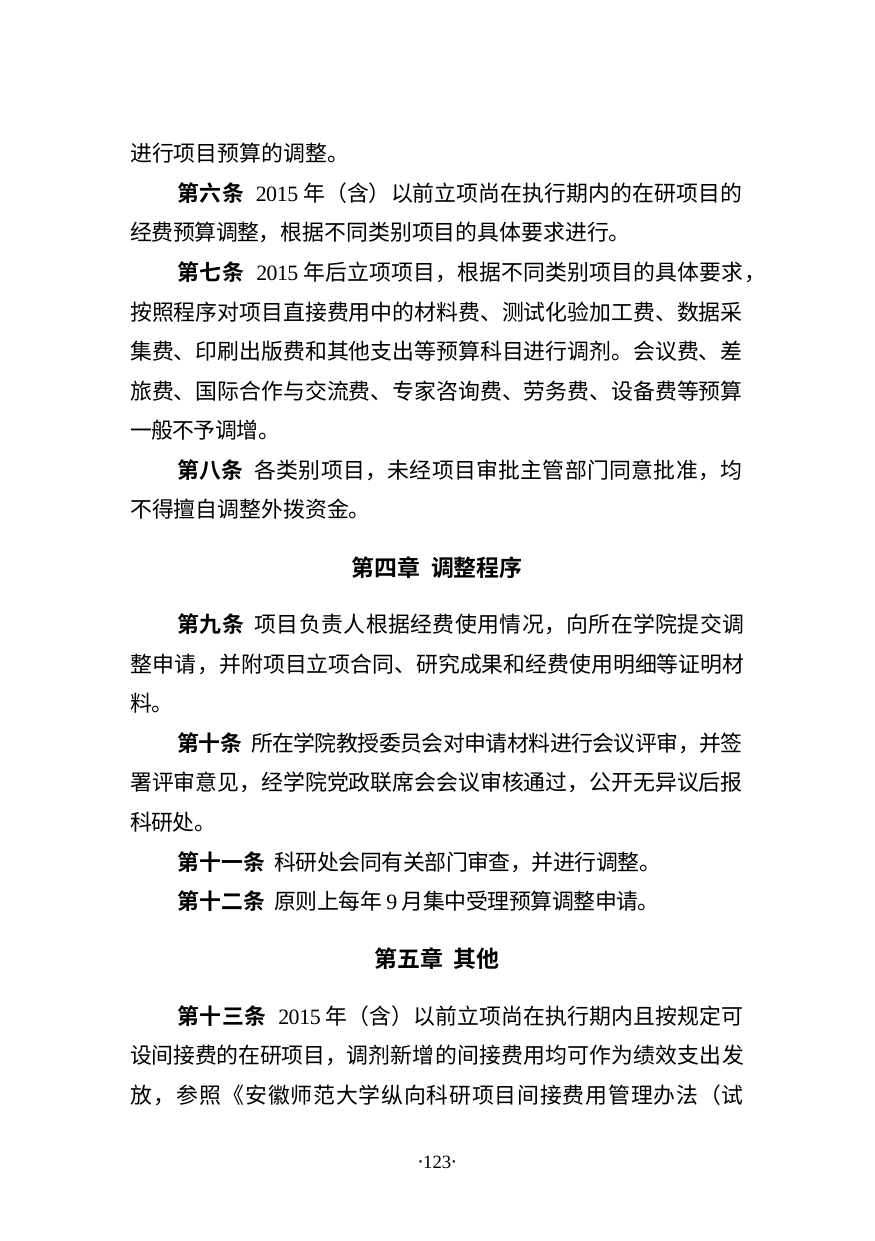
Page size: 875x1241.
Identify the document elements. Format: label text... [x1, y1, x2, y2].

text 第七条 2015年后立项项目，根据不同类别项目的具体要求，按照程序对项目直接费用中的材料费、测试化验加工费、数据采集费、印刷出版费和其他支出等预算科目进行调剂。会议费、差旅费、国际合作与交流费、专家咨询费、劳务费、设备费等预算一般不予调增。 [130, 249, 744, 447]
text 第八条 各类别项目，未经项目审批主管部门同意批准，均不得擅自调整外拨资金。 [130, 447, 744, 526]
subtitle 第五章 其他 [130, 936, 744, 976]
text 第十二条 原则上每年9月集中受理预算调整申请。 [130, 878, 744, 917]
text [130, 130, 744, 169]
text 第十条 所在学院教授委员会对申请材料进行会议评审，并签署评审意见，经学院党政联席会会议审核通过，公开无异议后报科研处。 [130, 719, 744, 838]
text 第六条 2015年（含）以前立项尚在执行期内的在研项目的经费预算调整，根据不同类别项目的具体要求进行。 [130, 169, 744, 249]
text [130, 992, 744, 1111]
text 第十一条 科研处会同有关部门审查，并进行调整。 [130, 838, 744, 878]
subtitle 第四章 调整程序 [130, 544, 744, 584]
text 第九条 项目负责人根据经费使用情况，向所在学院提交调整申请，并附项目立项合同、研究成果和经费使用明细等证明材料。 [130, 601, 744, 719]
